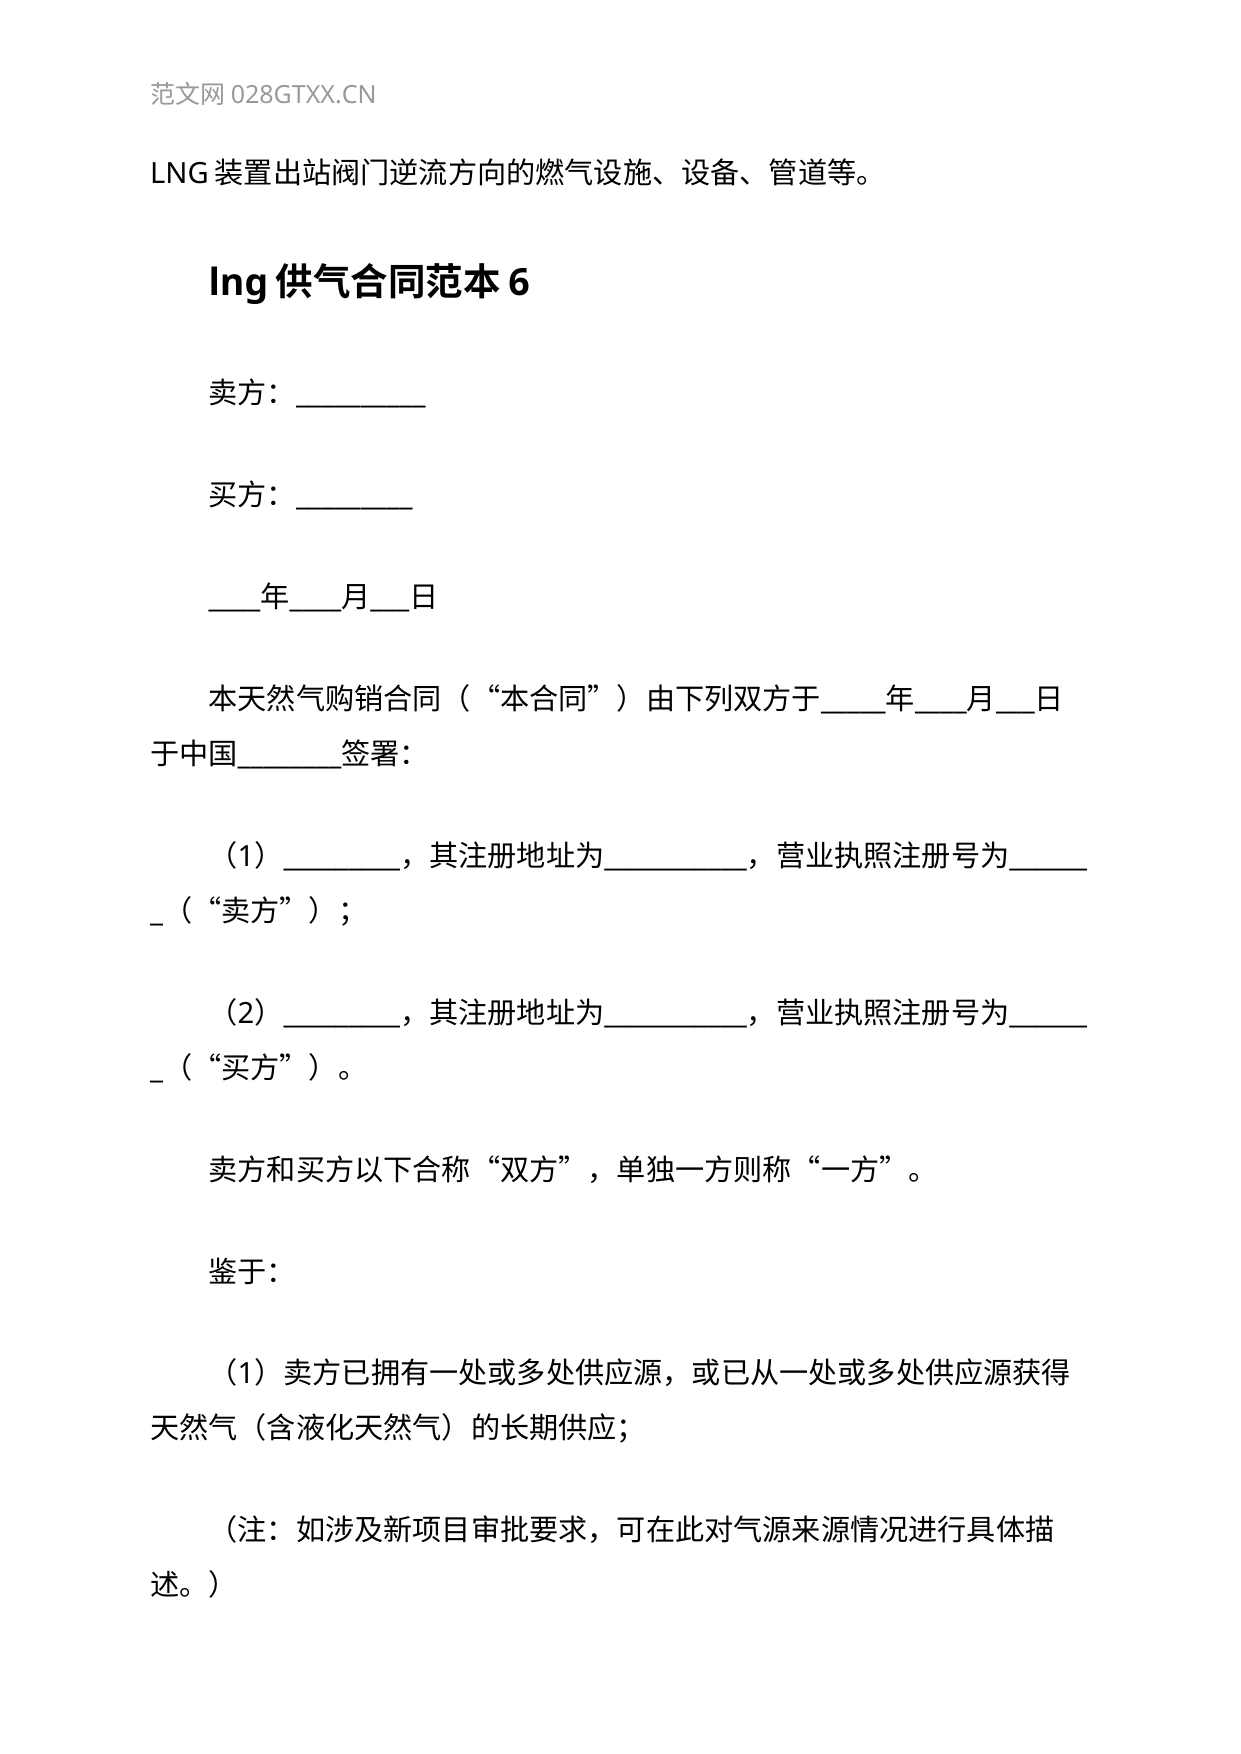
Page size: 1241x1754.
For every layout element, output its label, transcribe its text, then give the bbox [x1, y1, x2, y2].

text 本天然气购销合同（“本合同”）由下列双方于_____年____月___日于中国________签署： [150, 676, 1090, 773]
text （1）卖方已拥有一处或多处供应源，或已从一处或多处供应源获得天然气（含液化天然气）的长期供应； [150, 1350, 1090, 1447]
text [150, 150, 1090, 192]
text lng供气合同范本6 [150, 252, 1090, 306]
text 卖方和买方以下合称“双方”，单独一方则称“一方”。 [150, 1146, 1090, 1189]
text （2）_________，其注册地址为___________，营业执照注册号为_______（“买方”）。 [150, 989, 1090, 1087]
text （注：如涉及新项目审批要求，可在此对气源来源情况进行具体描述。） [150, 1507, 1090, 1604]
text 鉴于： [150, 1248, 1090, 1291]
text 卖方：__________ [150, 369, 1090, 412]
text 买方：_________ [150, 472, 1090, 514]
text ____年____月___日 [150, 573, 1090, 616]
text （1）_________，其注册地址为___________，营业执照注册号为_______（“卖方”）； [150, 832, 1090, 930]
